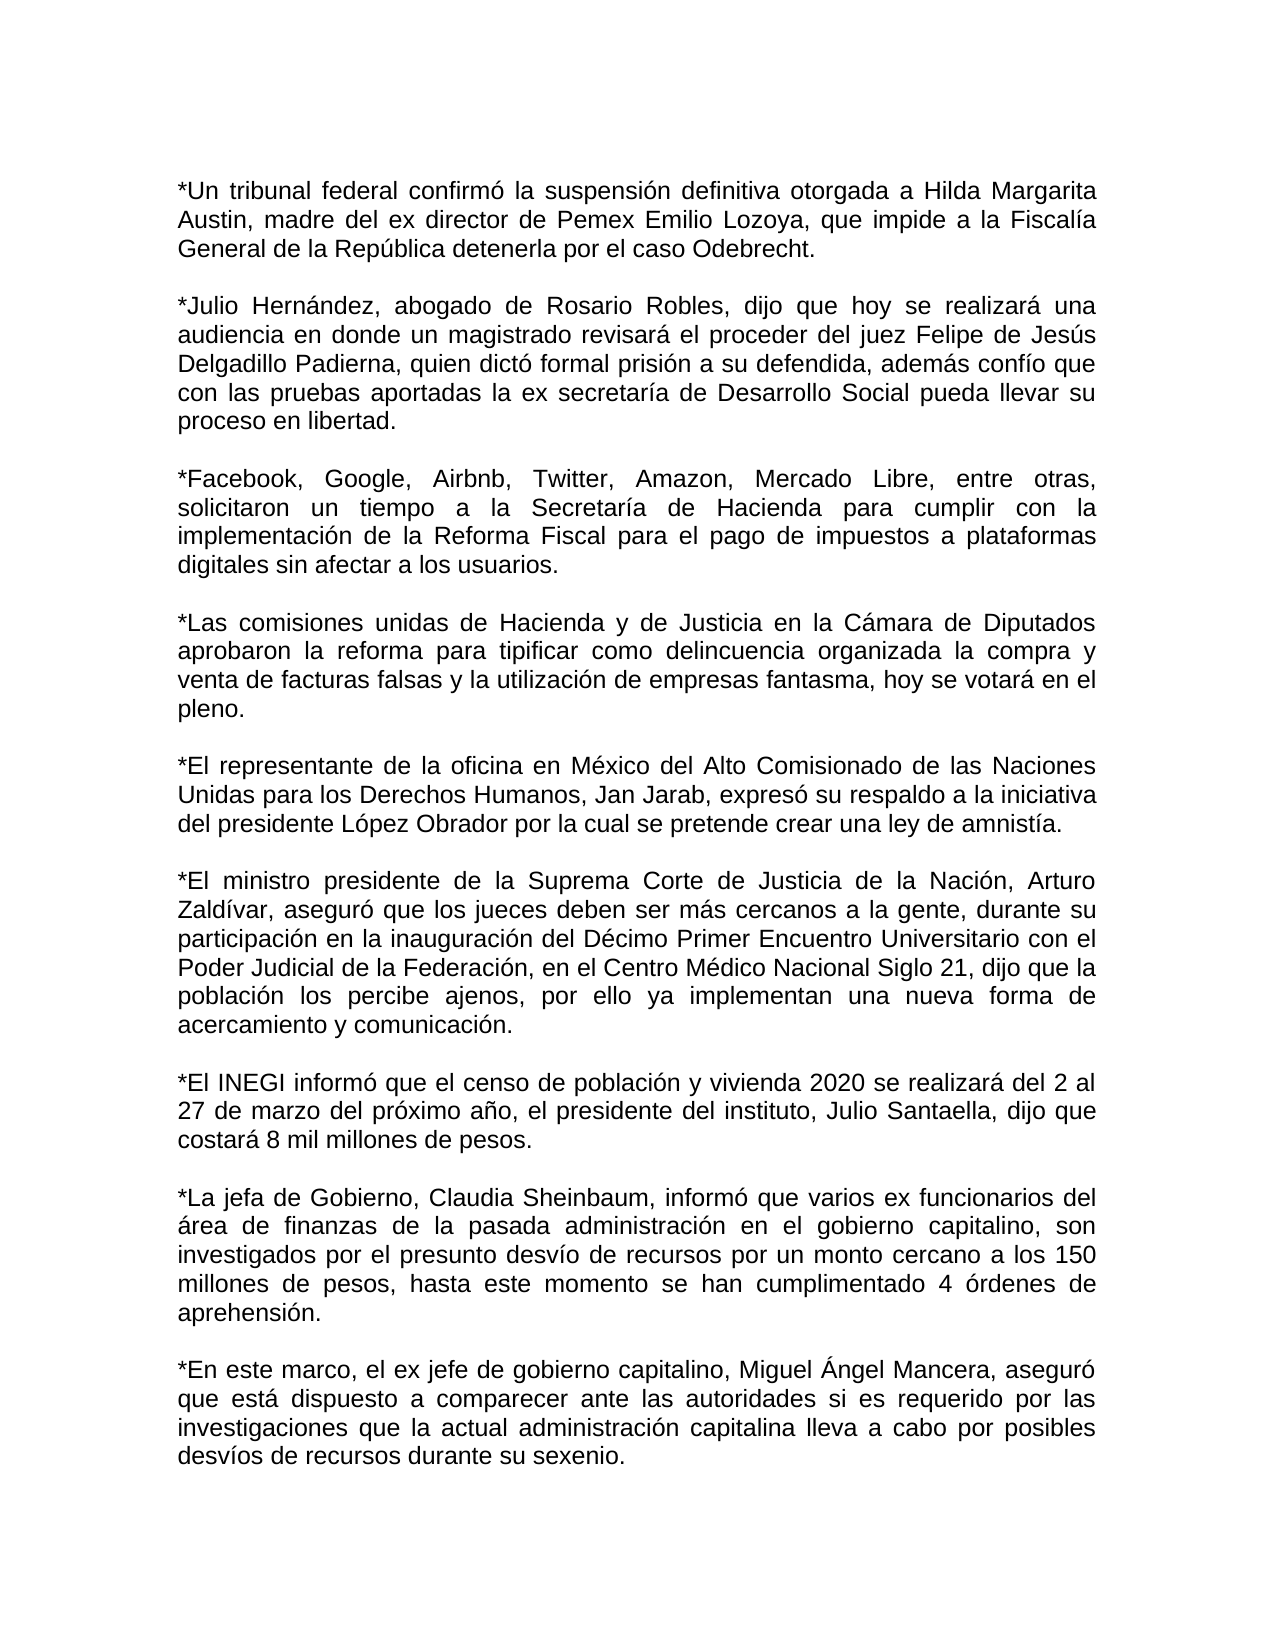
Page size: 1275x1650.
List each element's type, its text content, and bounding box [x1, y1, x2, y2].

text *Un tribunal federal confirmó la suspensión definitiva otorgada a Hilda Margarita Austin, madre del ex director de Pemex Emilio Lozoya, que impide a la Fiscalía General de la República detenerla por el caso Odebrecht. [177, 176, 1098, 263]
text *En este marco, el ex jefe de gobierno capitalino, Miguel Ángel Mancera, aseguró que está dispuesto a comparecer ante las autoridades si es requerido por las investigaciones que la actual administración capitalina lleva a cabo por posibles desvíos de recursos durante su sexenio. [177, 1355, 1098, 1470]
text *El representante de la oficina en México del Alto Comisionado de las Naciones Unidas para los Derechos Humanos, Jan Jarab, expresó su respaldo a la iniciativa del presidente López Obrador por la cual se pretende crear una ley de amnistía. [177, 751, 1098, 838]
text *El ministro presidente de la Suprema Corte de Justicia de la Nación, Arturo Zaldívar, aseguró que los jueces deben ser más cercanos a la gente, durante su participación en la inauguración del Décimo Primer Encuentro Universitario con el Poder Judicial de la Federación, en el Centro Médico Nacional Siglo 21, dijo que la población los percibe ajenos, por ello ya implementan una nueva forma de acercamiento y comunicación. [177, 866, 1098, 1039]
text *Facebook, Google, Airbnb, Twitter, Amazon, Mercado Libre, entre otras, solicitaron un tiempo a la Secretaría de Hacienda para cumplir con la implementación de la Reforma Fiscal para el pago de impuestos a plataformas digitales sin afectar a los usuarios. [177, 464, 1098, 579]
text *La jefa de Gobierno, Claudia Sheinbaum, informó que varios ex funcionarios del área de finanzas de la pasada administración en el gobierno capitalino, son investigados por el presunto desvío de recursos por un monto cercano a los 150 millones de pesos, hasta este momento se han cumplimentado 4 órdenes de aprehensión. [177, 1183, 1098, 1326]
text *El INEGI informó que el censo de población y vivienda 2020 se realizará del 2 al 27 de marzo del próximo año, el presidente del instituto, Julio Santaella, dijo que costará 8 mil millones de pesos. [177, 1068, 1098, 1154]
text *Las comisiones unidas de Hacienda y de Justicia en la Cámara de Diputados aprobaron la reforma para tipificar como delincuencia organizada la compra y venta de facturas falsas y la utilización de empresas fantasma, hoy se votará en el pleno. [177, 608, 1098, 723]
text *Julio Hernández, abogado de Rosario Robles, dijo que hoy se realizará una audiencia en donde un magistrado revisará el proceder del juez Felipe de Jesús Delgadillo Padierna, quien dictó formal prisión a su defendida, además confío que con las pruebas aportadas la ex secretaría de Desarrollo Social pueda llevar su proceso en libertad. [177, 291, 1098, 435]
